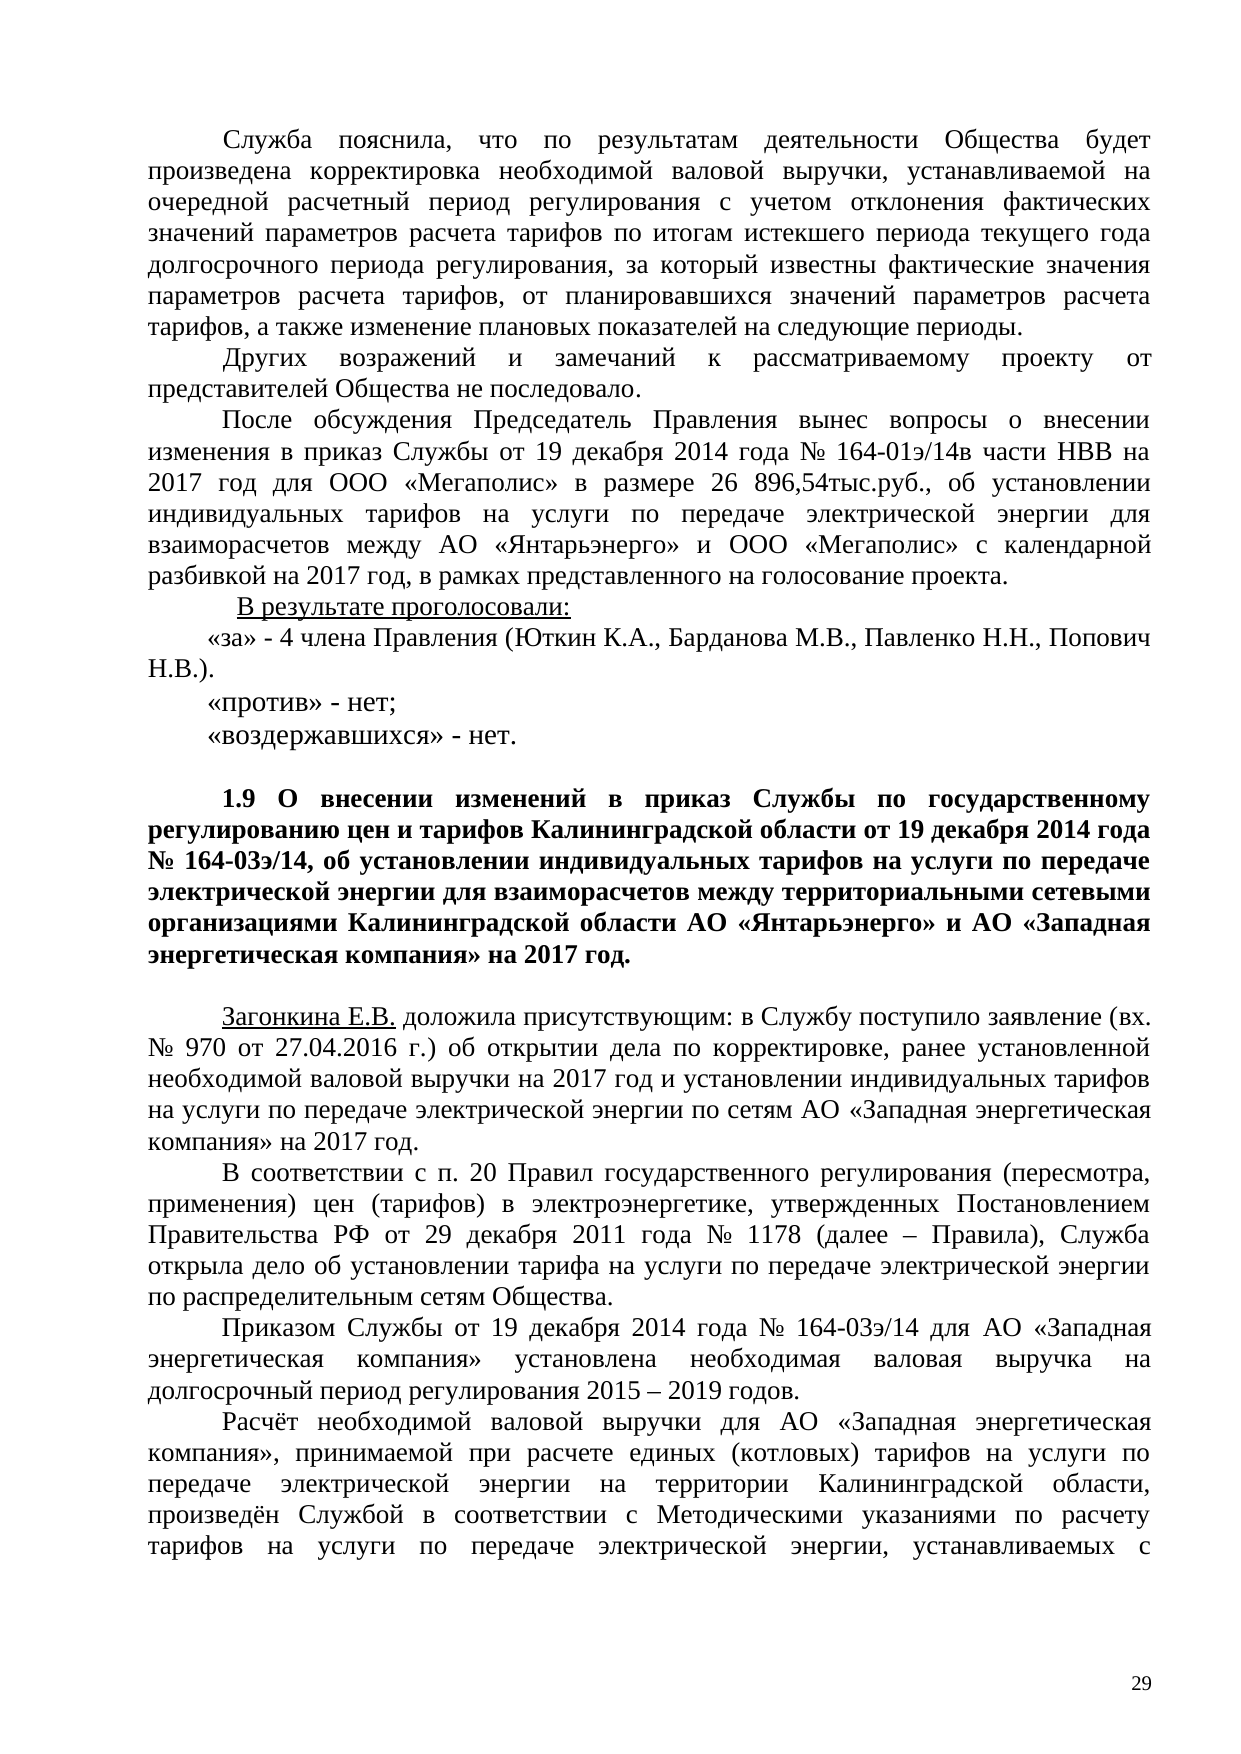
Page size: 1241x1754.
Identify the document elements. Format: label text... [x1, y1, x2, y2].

text Других возражений и замечаний к рассматриваемому проекту от представителей Общества не последовало. [148, 341, 1152, 403]
text «воздержавшихся» - нет. [148, 717, 1152, 751]
text Приказом Службы от 19 декабря 2014 года № 164-03э/14 для АО «Западная энергетическая компания» установлена необходимая валовая выручка на долгосрочный период регулирования 2015 – 2019 годов. [148, 1311, 1152, 1405]
text 1.9 О внесении изменений в приказ Службы по государственному регулированию цен и тарифов Калининградской области от 19 декабря 2014 года № 164-03э/14, об установлении индивидуальных тарифов на услуги по передаче электрической энергии для взаиморасчетов между территориальными сетевыми организациями Калининградской области АО «Янтарьэнерго» и АО «Западная энергетическая компания» на 2017 год. [148, 782, 1152, 969]
text В результате проголосовали: [148, 590, 1152, 621]
text В соответствии с п. 20 Правил государственного регулирования (пересмотра, применения) цен (тарифов) в электроэнергетике, утвержденных Постановлением Правительства РФ от 29 декабря 2011 года № 1178 (далее – Правила), Служба открыла дело об установлении тарифа на услуги по передаче электрической энергии по распределительным сетям Общества. [148, 1156, 1152, 1311]
text После обсуждения Председатель Правления вынес вопросы о внесении изменения в приказ Службы от 19 декабря 2014 года № 164-01э/14в части НВВ на 2017 год для ООО «Мегаполис» в размере 26 896,54тыс.руб., об установлении индивидуальных тарифов на услуги по передаче электрической энергии для взаиморасчетов между АО «Янтарьэнерго» и ООО «Мегаполис» с календарной разбивкой на 2017 год, в рамках представленного на голосование проекта. [148, 403, 1152, 590]
text «против» - нет; [148, 684, 1152, 717]
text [148, 1405, 1152, 1561]
text Загонкина Е.В. доложила присутствующим: в Службу поступило заявление (вх. № 970 от 27.04.2016 г.) об открытии дела по корректировке, ранее установленной необходимой валовой выручки на 2017 год и установлении индивидуальных тарифов на услуги по передаче электрической энергии по сетям АО «Западная энергетическая компания» на 2017 год. [148, 1000, 1152, 1156]
text Служба пояснила, что по результатам деятельности Общества будет произведена корректировка необходимой валовой выручки, устанавливаемой на очередной расчетный период регулирования с учетом отклонения фактических значений параметров расчета тарифов по итогам истекшего периода текущего года долгосрочного периода регулирования, за который известны фактические значения параметров расчета тарифов, от планировавшихся значений параметров расчета тарифов, а также изменение плановых показателей на следующие периоды. [148, 123, 1152, 341]
text «за» - 4 члена Правления (Юткин К.А., Барданова М.В., Павленко Н.Н., Попович Н.В.). [148, 621, 1152, 684]
